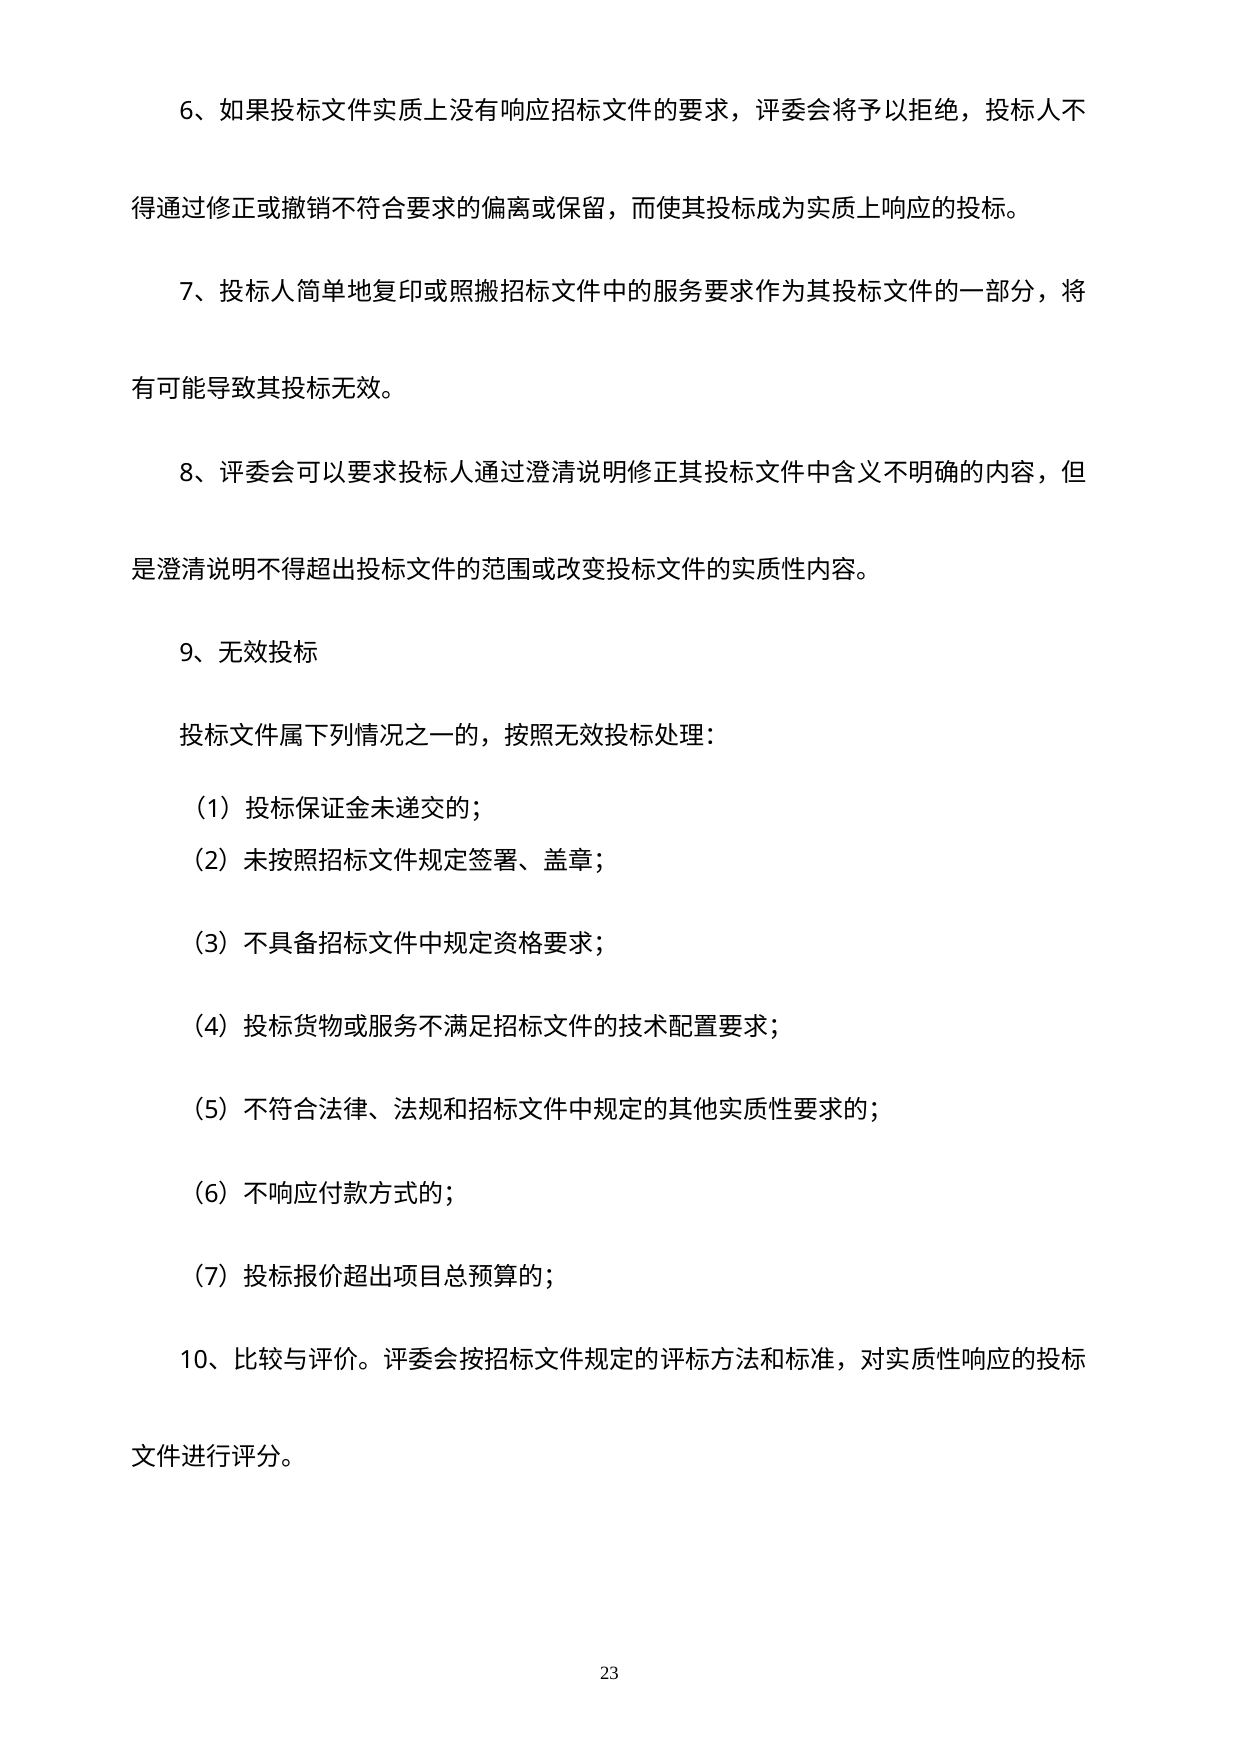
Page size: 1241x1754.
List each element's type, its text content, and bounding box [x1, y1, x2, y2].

text 投标文件属下列情况之一的，按照无效投标处理： [131, 701, 1087, 766]
text （2）未按照招标文件规定签署、盖章； [131, 826, 1087, 891]
text （5）不符合法律、法规和招标文件中规定的其他实质性要求的； [131, 1076, 1087, 1141]
text （6）不响应付款方式的； [131, 1159, 1087, 1224]
text 8、评委会可以要求投标人通过澄清说明修正其投标文件中含义不明确的内容，但是澄清说明不得超出投标文件的范围或改变投标文件的实质性内容。 [131, 438, 1087, 600]
text （7）投标报价超出项目总预算的； [131, 1242, 1087, 1307]
text 7、投标人简单地复印或照搬招标文件中的服务要求作为其投标文件的一部分，将有可能导致其投标无效。 [131, 257, 1087, 419]
text 10、比较与评价。评委会按招标文件规定的评标方法和标准，对实质性响应的投标文件进行评分。 [131, 1325, 1087, 1487]
text （4）投标货物或服务不满足招标文件的技术配置要求； [131, 992, 1087, 1057]
text 6、如果投标文件实质上没有响应招标文件的要求，评委会将予以拒绝，投标人不得通过修正或撤销不符合要求的偏离或保留，而使其投标成为实质上响应的投标。 [131, 76, 1087, 239]
text （1）投标保证金未递交的； [131, 784, 1087, 826]
text （3）不具备招标文件中规定资格要求； [131, 909, 1087, 974]
text 9、无效投标 [131, 618, 1087, 683]
